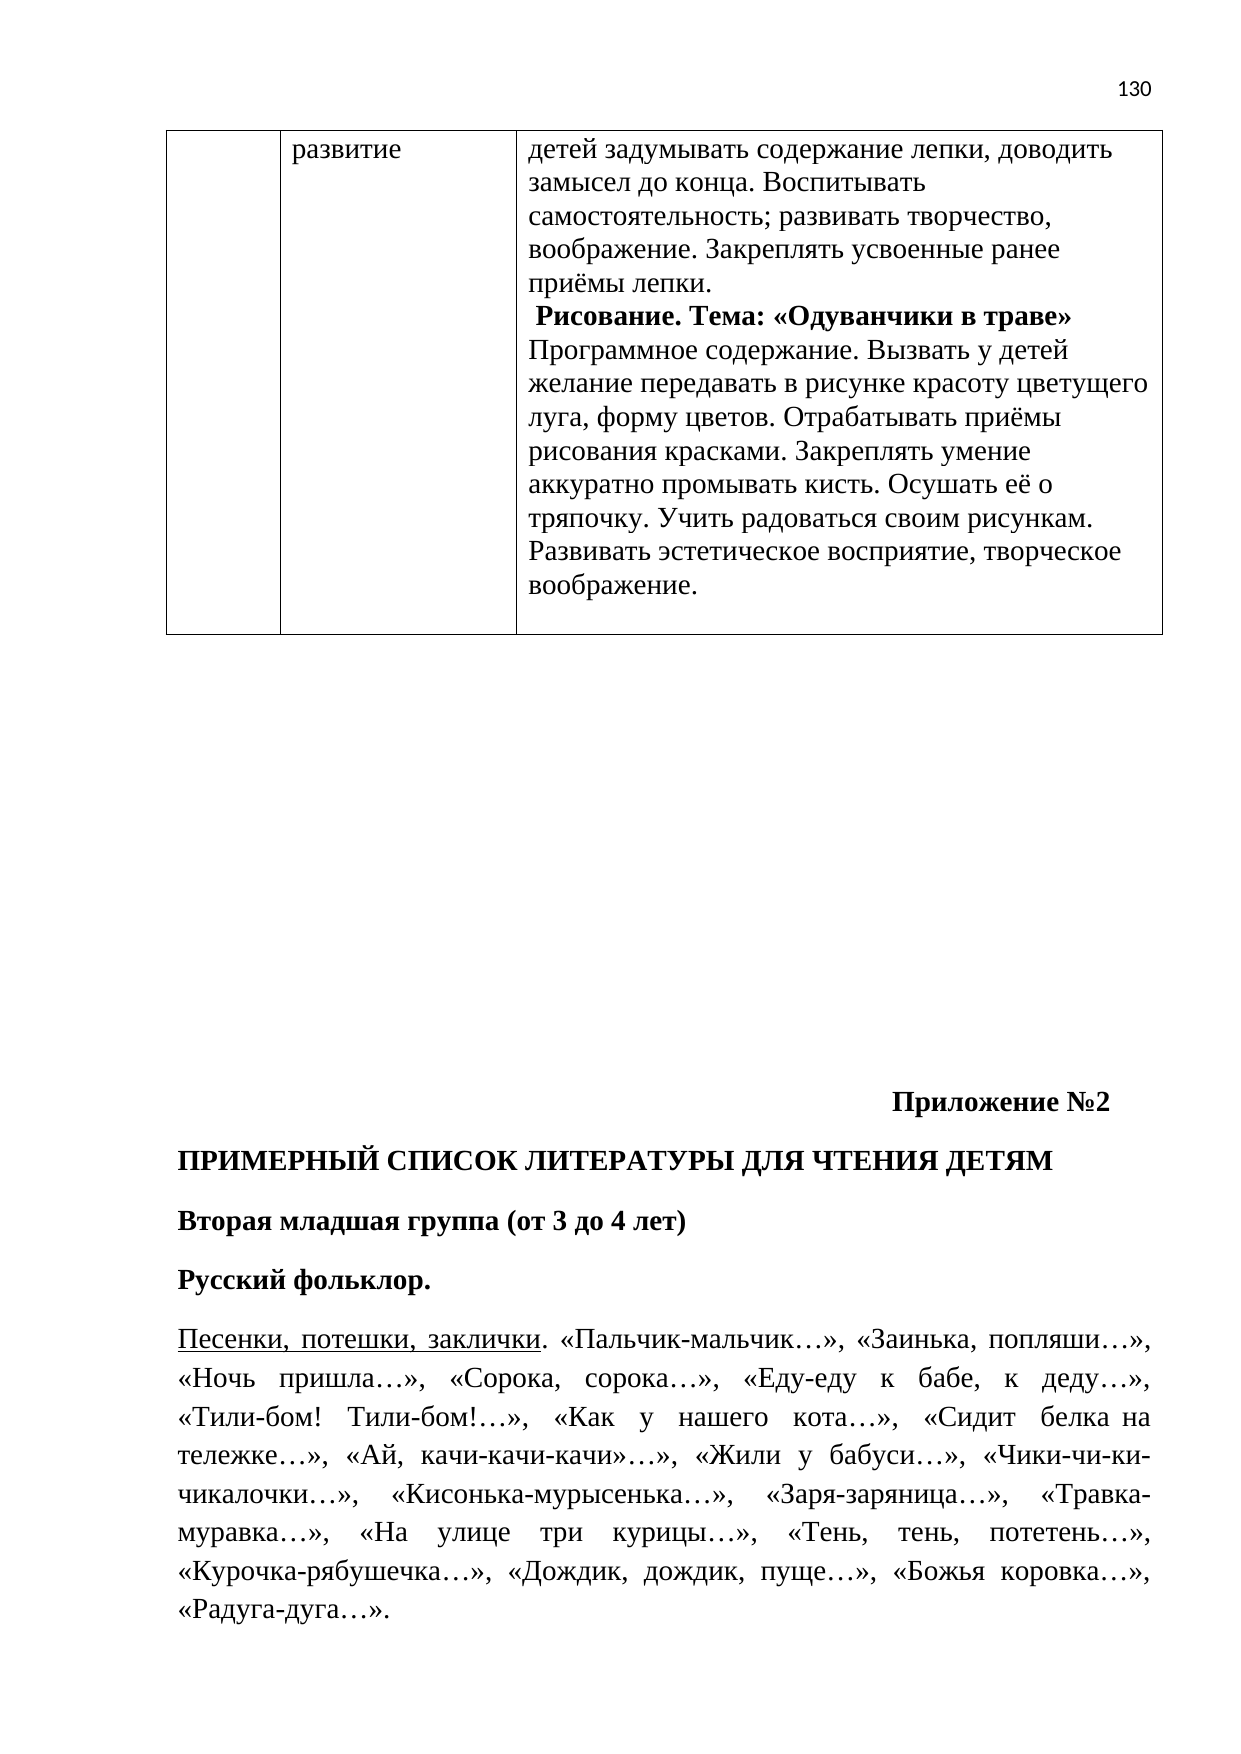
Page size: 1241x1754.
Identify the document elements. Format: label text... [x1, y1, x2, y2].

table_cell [517, 131, 1162, 634]
text Русский фольклор. [177, 1262, 1152, 1296]
text Приложение №2 [177, 1084, 1152, 1118]
text Песенки, потешки, заклички. «Пальчик-мальчик…», «Заинька, попляши…», «Ночь пришла…», «Сорока, сорока…», «Еду-еду к бабе, к деду…», «Тили-бом! Тили-бом!…», «Как у нашего кота…», «Сидит белка на тележке…», «Ай, качи-качи-качи»…», «Жили у бабуси…», «Чики-чи-ки-чикалочки…», «Кисонька-мурысенька…», «Заря-заряница…», «Травка-муравка…», «На улице три курицы…», «Тень, тень, потетень…», «Курочка-рябушечка…», «Дождик, дождик, пуще…», «Божья коровка…», «Радуга-дуга…». [177, 1322, 1152, 1625]
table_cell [281, 131, 516, 634]
text Вторая младшая группа (от 3 до 4 лет) [177, 1203, 1152, 1236]
text ПРИМЕРНЫЙ СПИСОК ЛИТЕРАТУРЫ ДЛЯ ЧТЕНИЯ ДЕТЯМ [177, 1143, 1152, 1177]
